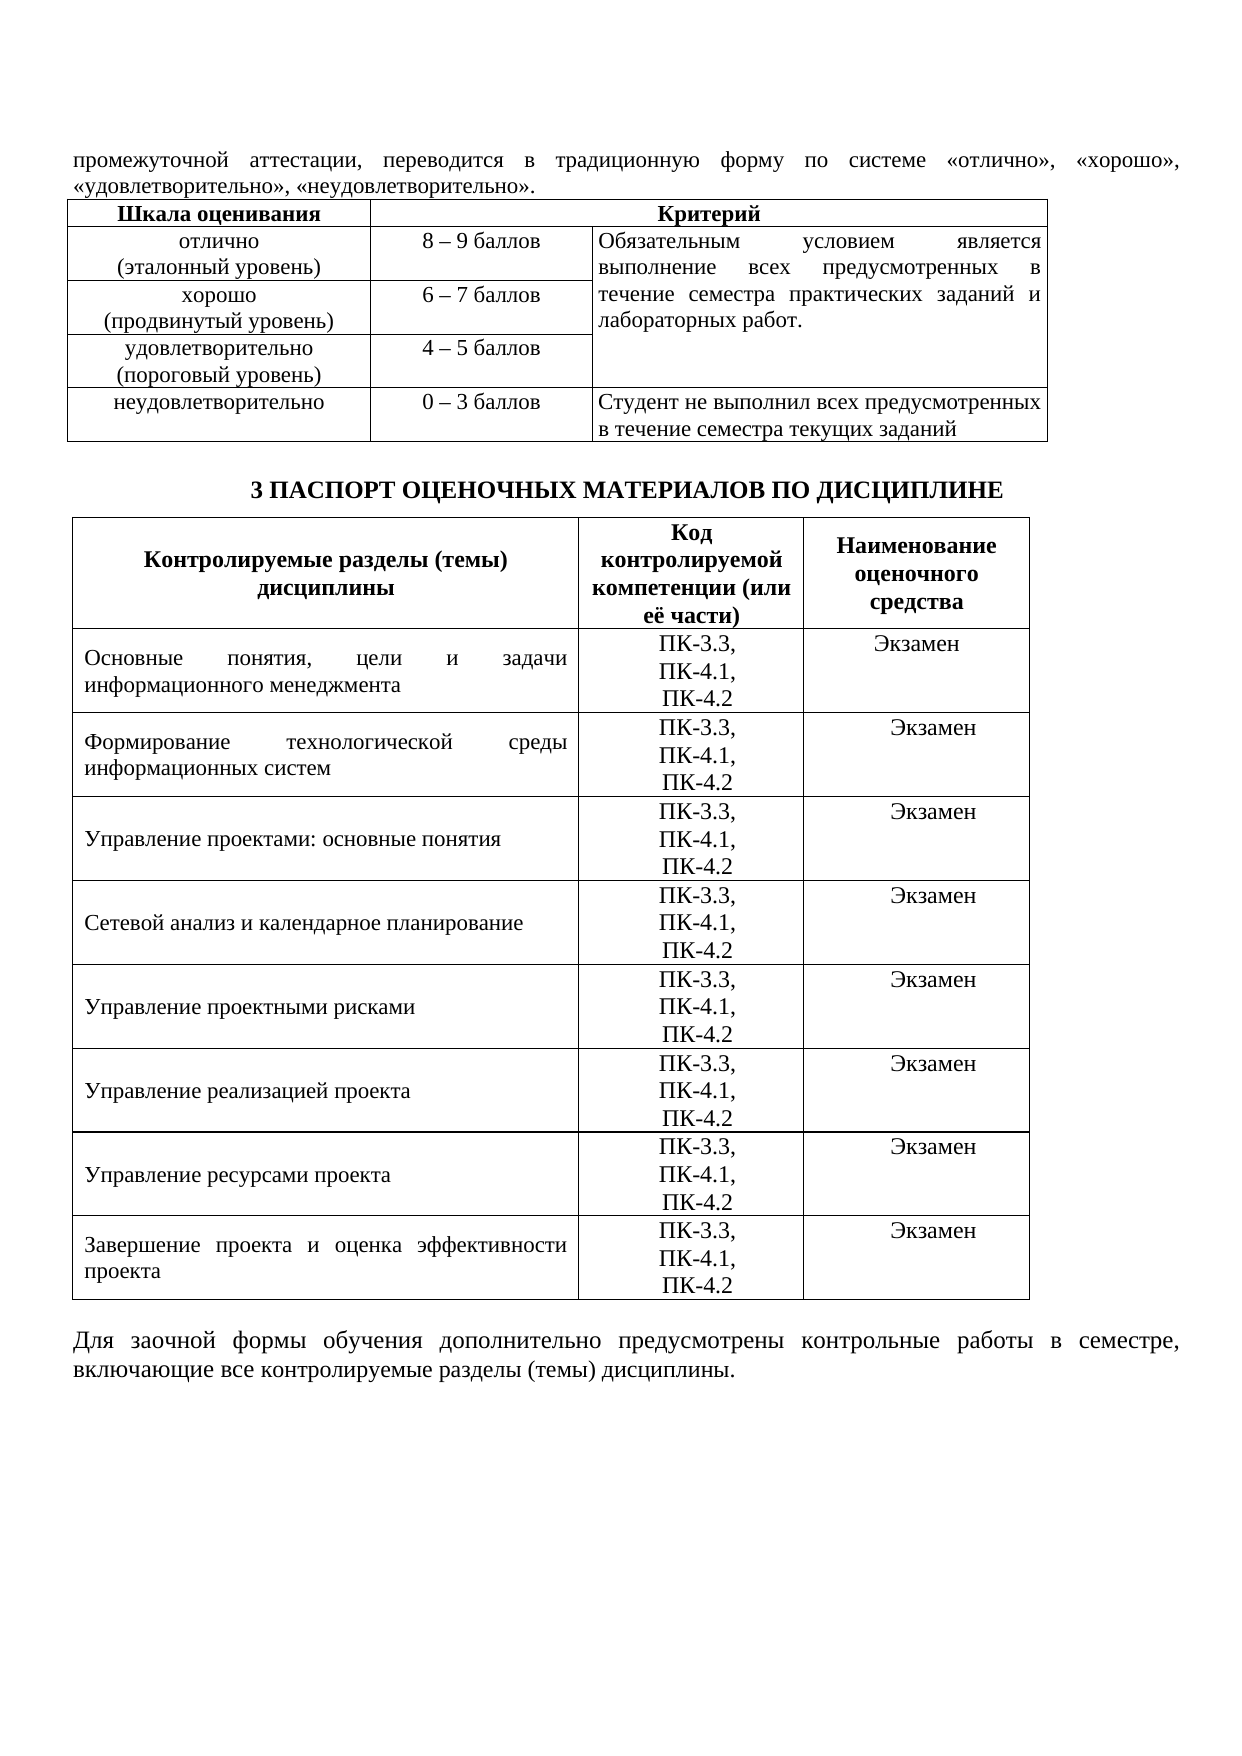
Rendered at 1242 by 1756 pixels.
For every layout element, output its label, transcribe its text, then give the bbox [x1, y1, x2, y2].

table_cell ПК-3.3, ПК-4.1, ПК-4.2 [579, 713, 803, 796]
table_cell ПК-3.3, ПК-4.1, ПК-4.2 [579, 1216, 803, 1299]
table_cell Экзамен [804, 1216, 1029, 1299]
table_cell 0 – 3 баллов [371, 388, 592, 441]
table_cell ПК-3.3, ПК-4.1, ПК-4.2 [579, 965, 803, 1047]
table_header Критерий [371, 200, 1047, 226]
table_cell Экзамен [804, 965, 1029, 1047]
table_cell Сетевой анализ и календарное планирование [73, 881, 578, 964]
table_cell Экзамен [804, 1133, 1029, 1215]
table_cell ПК-3.3, ПК-4.1, ПК-4.2 [579, 797, 803, 880]
table_cell Экзамен [804, 713, 1029, 796]
table_cell Управление ресурсами проекта [73, 1133, 578, 1215]
table_cell отлично (эталонный уровень) [68, 227, 370, 280]
table_cell Управление проектами: основные понятия [73, 797, 578, 880]
table_header Шкала оценивания [68, 200, 370, 226]
text 3 ПАСПОРТ ОЦЕНОЧНЫХ МАТЕРИАЛОВ ПО ДИСЦИПЛИНЕ [73, 476, 1181, 504]
table_cell Формирование технологической среды информационных систем [73, 713, 578, 796]
table_cell Экзамен [804, 797, 1029, 880]
table_cell Обязательным условием является выполнение всех предусмотренных в течение семестра практических заданий и лабораторных работ. [593, 227, 1047, 387]
table_cell 8 – 9 баллов [371, 227, 592, 280]
table_cell ПК-3.3, ПК-4.1, ПК-4.2 [579, 1133, 803, 1215]
table_cell Завершение проекта и оценка эффективности проекта [73, 1216, 578, 1299]
table_cell Экзамен [804, 1049, 1029, 1131]
table_cell ПК-3.3, ПК-4.1, ПК-4.2 [579, 1049, 803, 1131]
table_cell ПК-3.3, ПК-4.1, ПК-4.2 [579, 881, 803, 964]
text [73, 146, 1181, 198]
table_cell удовлетворительно (пороговый уровень) [68, 335, 370, 387]
table_header Контролируемые разделы (темы) дисциплины [73, 518, 578, 628]
table_cell неудовлетворительно [68, 388, 370, 441]
table_cell Экзамен [804, 881, 1029, 964]
table_cell Экзамен [804, 629, 1029, 712]
table_header Код контролируемой компетенции (или её части) [579, 518, 803, 628]
table_cell Студент не выполнил всех предусмотренных в течение семестра текущих заданий [593, 388, 1047, 441]
table_cell Основные понятия, цели и задачи информационного менеджмента [73, 629, 578, 712]
text Для заочной формы обучения дополнительно предусмотрены контрольные работы в семестре, включающие все контролируемые разделы (темы) дисциплины. [73, 1325, 1181, 1383]
table_header Наименование оценочного средства [804, 518, 1029, 628]
table_cell Управление реализацией проекта [73, 1049, 578, 1131]
table_cell 4 – 5 баллов [371, 335, 592, 387]
table_cell хорошо (продвинутый уровень) [68, 281, 370, 333]
table_cell Управление проектными рисками [73, 965, 578, 1047]
table_cell ПК-3.3, ПК-4.1, ПК-4.2 [579, 629, 803, 712]
table_cell 6 – 7 баллов [371, 281, 592, 333]
